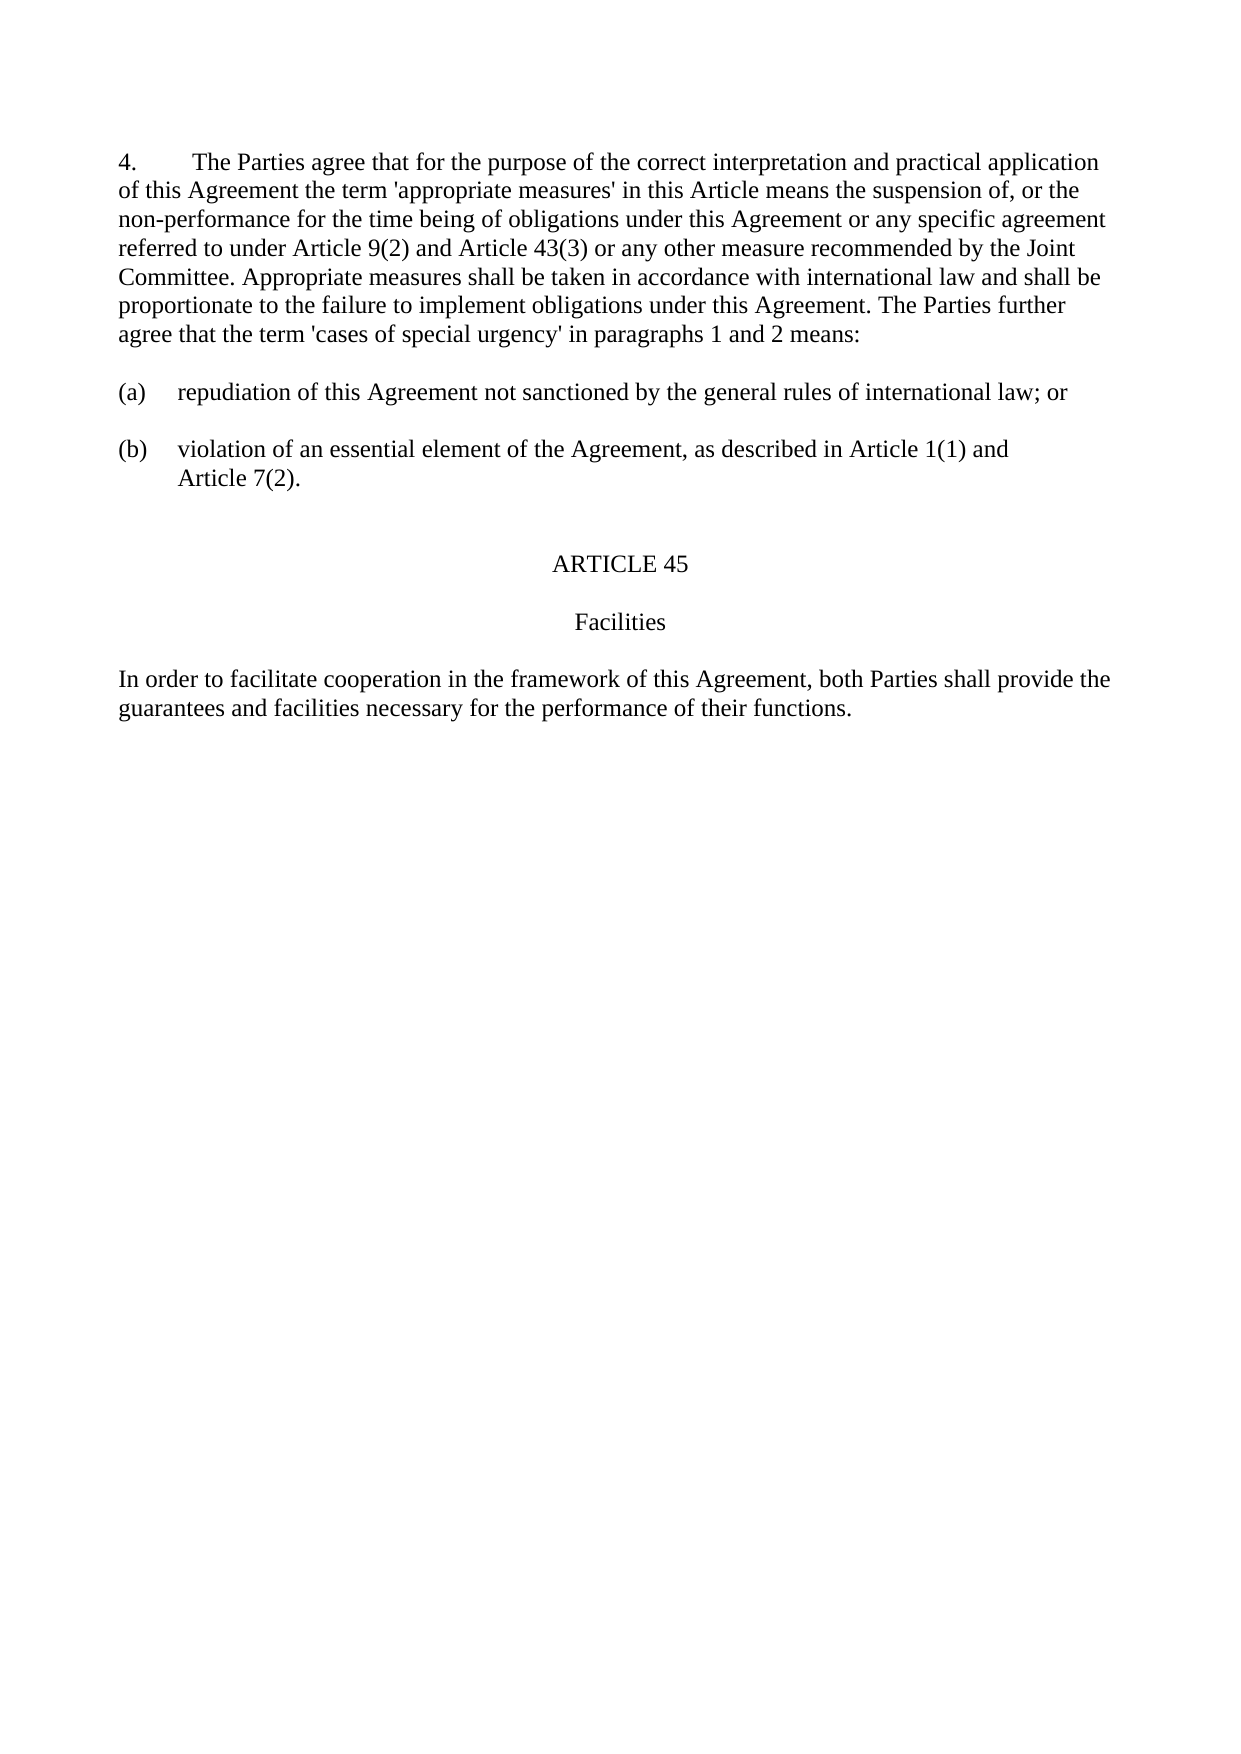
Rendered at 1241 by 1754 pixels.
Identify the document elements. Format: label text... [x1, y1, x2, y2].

text Facilities [118, 607, 1122, 636]
text (a) repudiation of this Agreement not sanctioned by the general rules of international law; or [118, 377, 1122, 406]
text In order to facilitate cooperation in the framework of this Agreement, both Parties shall provide the guarantees and facilities necessary for the performance of their functions. [118, 664, 1122, 722]
text 4. The Parties agree that for the purpose of the correct interpretation and practical application of this Agreement the term 'appropriate measures' in this Article means the suspension of, or the non-performance for the time being of obligations under this Agreement or any specific agreement referred to under Article 9(2) and Article 43(3) or any other measure recommended by the Joint Committee. Appropriate measures shall be taken in accordance with international law and shall be proportionate to the failure to implement obligations under this Agreement. The Parties further agree that the term 'cases of special urgency' in paragraphs 1 and 2 means: [118, 147, 1122, 348]
text ARTICLE 45 [118, 549, 1122, 578]
text (b) violation of an essential element of the Agreement, as described in Article 1(1) and Article 7(2). [118, 434, 1122, 492]
